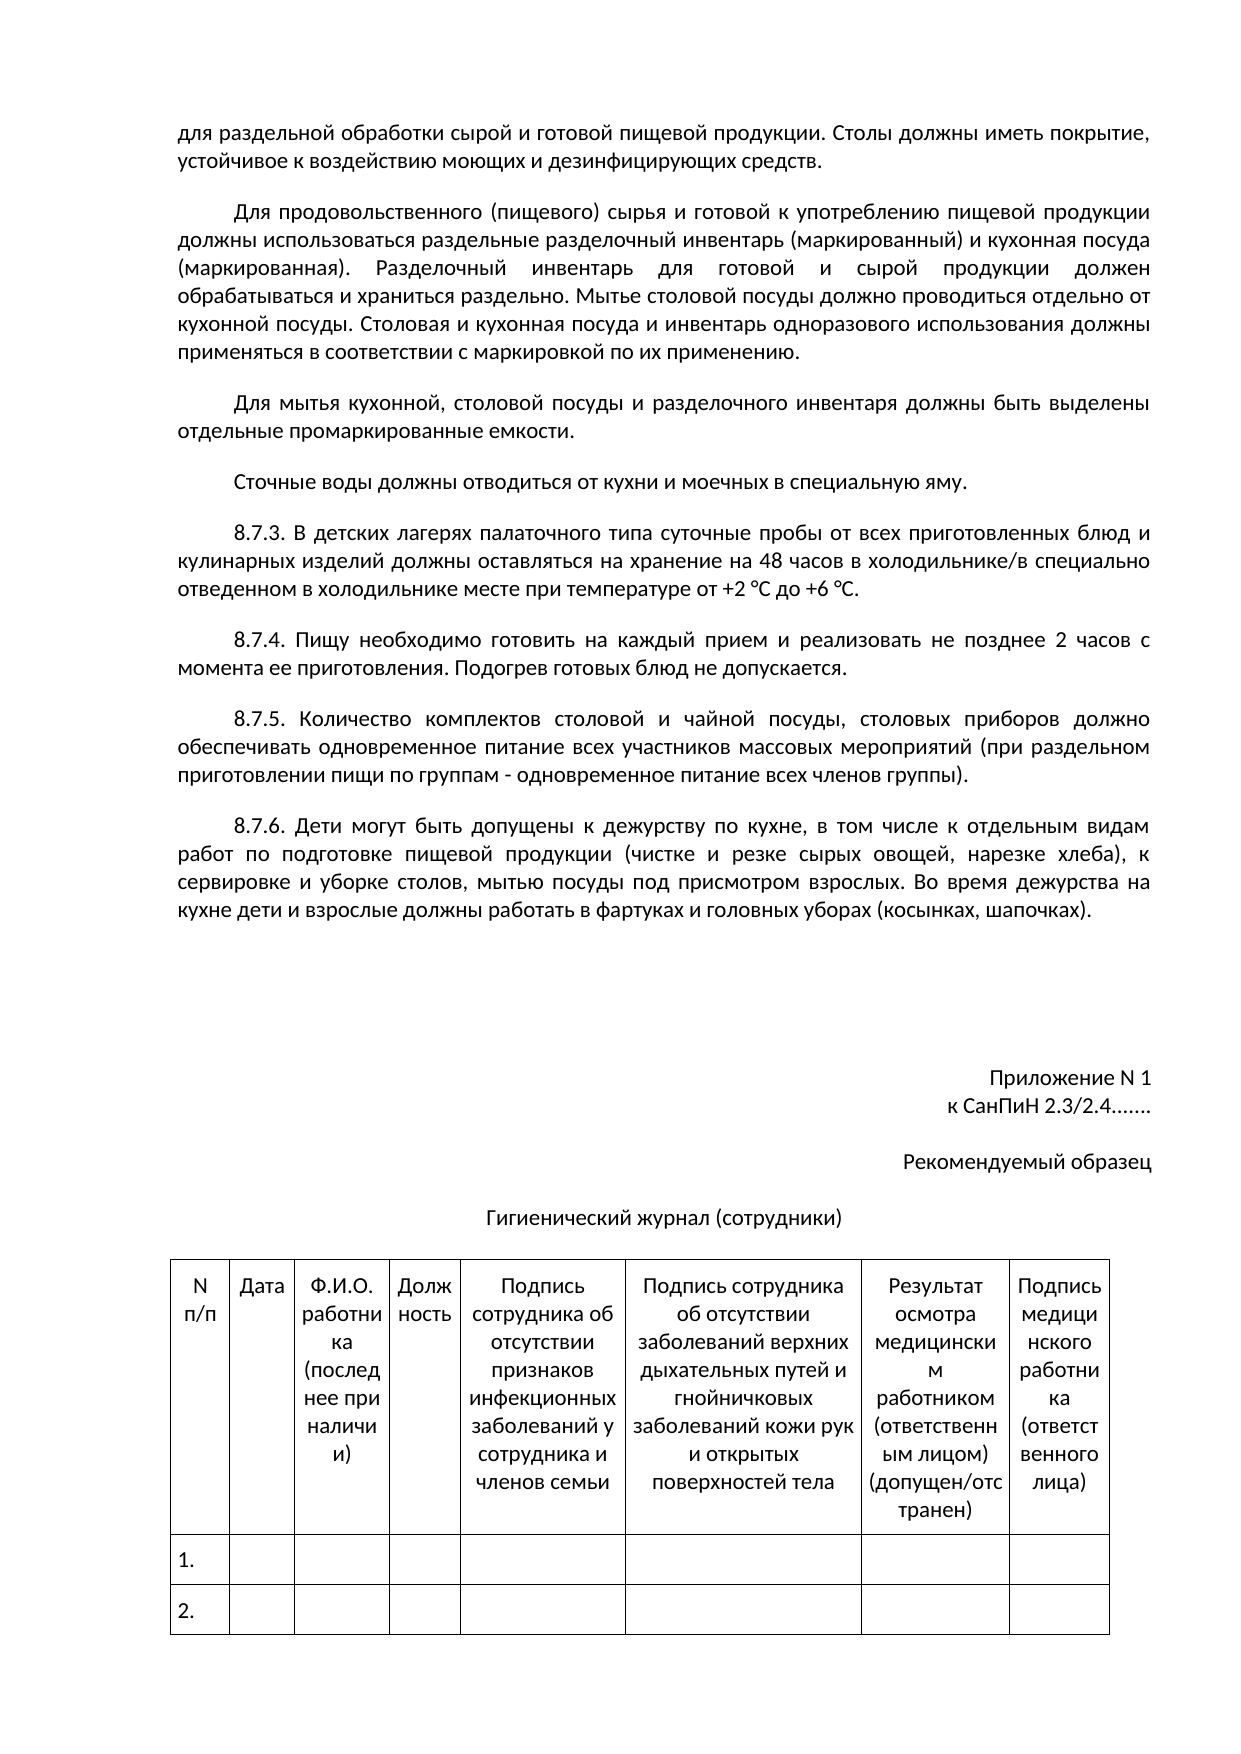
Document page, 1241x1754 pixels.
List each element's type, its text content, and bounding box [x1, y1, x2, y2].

table_cell [230, 1585, 294, 1634]
table_cell [1010, 1585, 1109, 1634]
table_cell 2. [171, 1585, 229, 1634]
table_cell [295, 1535, 389, 1584]
table_cell [626, 1535, 861, 1584]
table_header N п/п [171, 1260, 229, 1534]
table_header Должность [390, 1260, 460, 1534]
text 8.7.5. Количество комплектов столовой и чайной посуды, столовых приборов должно обеспечивать одновременное питание всех участников массовых мероприятий (при раздельном приготовлении пищи по группам - одновременное питание всех членов группы). [177, 704, 1152, 788]
table_cell [862, 1535, 1009, 1584]
text Для мытья кухонной, столовой посуды и разделочного инвентаря должны быть выделены отдельные промаркированные емкости. [177, 388, 1152, 444]
text Сточные воды должны отводиться от кухни и моечных в специальную яму. [177, 467, 1152, 495]
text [177, 118, 1152, 174]
table_cell [626, 1585, 861, 1634]
table_cell [1010, 1535, 1109, 1584]
text Приложение N 1 [177, 1063, 1152, 1091]
table_cell [390, 1585, 460, 1634]
table_cell [230, 1535, 294, 1584]
table_cell [390, 1535, 460, 1584]
text 8.7.6. Дети могут быть допущены к дежурству по кухне, в том числе к отдельным видам работ по подготовке пищевой продукции (чистке и резке сырых овощей, нарезке хлеба), к сервировке и уборке столов, мытью посуды под присмотром взрослых. Во время дежурства на кухне дети и взрослые должны работать в фартуках и головных уборах (косынках, шапочках). [177, 811, 1152, 923]
text Для продовольственного (пищевого) сырья и готовой к употреблению пищевой продукции должны использоваться раздельные разделочный инвентарь (маркированный) и кухонная посуда (маркированная). Разделочный инвентарь для готовой и сырой продукции должен обрабатываться и храниться раздельно. Мытье столовой посуды должно проводиться отдельно от кухонной посуды. Столовая и кухонная посуда и инвентарь одноразового использования должны применяться в соответствии с маркировкой по их применению. [177, 197, 1152, 365]
table_cell [862, 1585, 1009, 1634]
table_cell [461, 1535, 625, 1584]
text Гигиенический журнал (сотрудники) [177, 1203, 1152, 1231]
text 8.7.4. Пищу необходимо готовить на каждый прием и реализовать не позднее 2 часов с момента ее приготовления. Подогрев готовых блюд не допускается. [177, 625, 1152, 681]
table_header Результат осмотра медицинским работником (ответственным лицом) (допущен/отстранен) [862, 1260, 1009, 1534]
table_header Подпись сотрудника об отсутствии заболеваний верхних дыхательных путей и гнойничковых заболеваний кожи рук и открытых поверхностей тела [626, 1260, 861, 1534]
table_cell [461, 1585, 625, 1634]
table_cell 1. [171, 1535, 229, 1584]
text к СанПиН 2.3/2.4....... [177, 1091, 1152, 1119]
table_header Подпись медицинского работника (ответственного лица) [1010, 1260, 1109, 1534]
text Рекомендуемый образец [177, 1147, 1152, 1175]
table_header Ф.И.О. работника (последнее при наличии) [295, 1260, 389, 1534]
table_header Дата [230, 1260, 294, 1534]
table_cell [295, 1585, 389, 1634]
text 8.7.3. В детских лагерях палаточного типа суточные пробы от всех приготовленных блюд и кулинарных изделий должны оставляться на хранение на 48 часов в холодильнике/в специально отведенном в холодильнике месте при температуре от +2 °C до +6 °C. [177, 518, 1152, 602]
table_header Подпись сотрудника об отсутствии признаков инфекционных заболеваний у сотрудника и членов семьи [461, 1260, 625, 1534]
